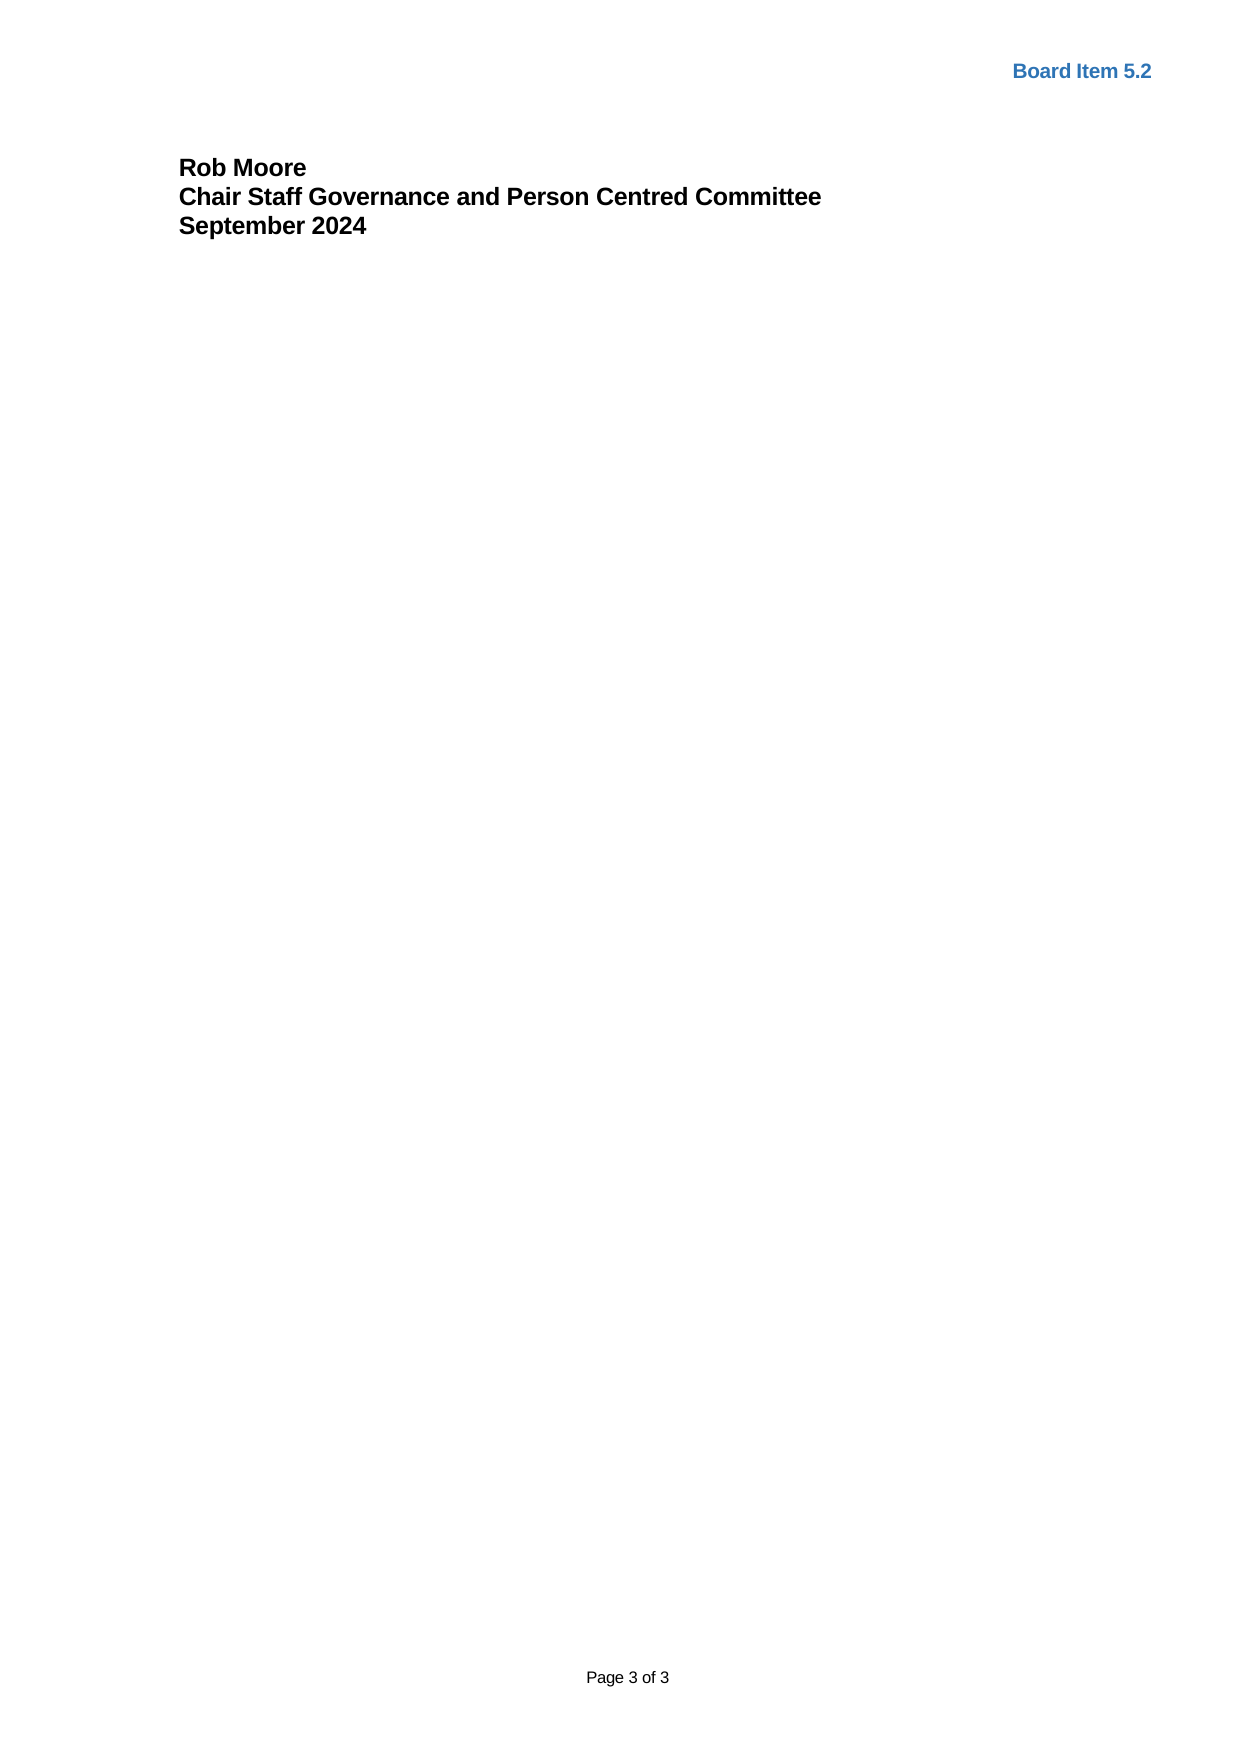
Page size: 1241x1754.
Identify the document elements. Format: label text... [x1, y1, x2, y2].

text Rob Moore [178, 153, 1152, 182]
text September 2024 [103, 211, 1152, 239]
text Chair Staff Governance and Person Centred Committee [103, 182, 1152, 211]
